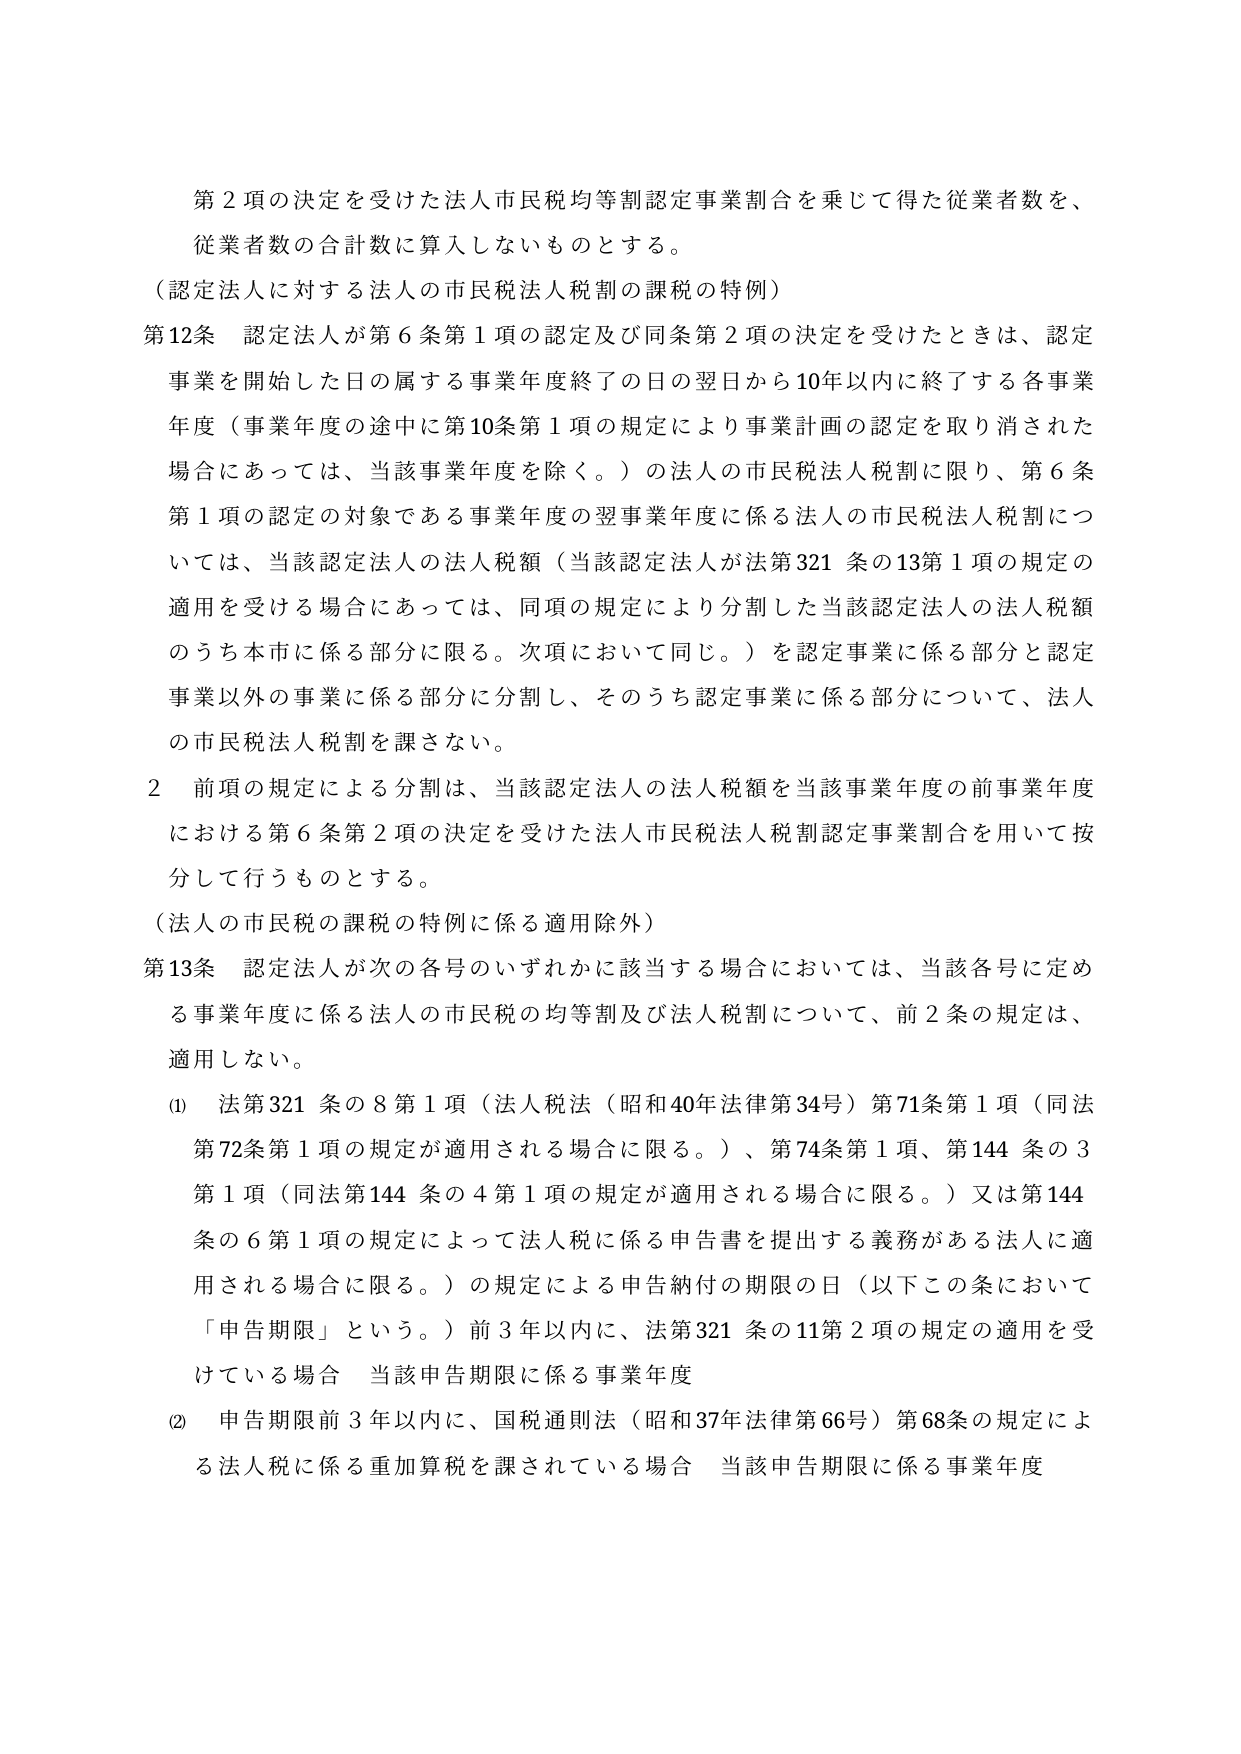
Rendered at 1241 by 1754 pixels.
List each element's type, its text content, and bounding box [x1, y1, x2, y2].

text （法人の市民税の課税の特例に係る適用除外） [143, 899, 1097, 945]
text 第13条 認定法人が次の各号のいずれかに該当する場合においては、当該各号に定める事業年度に係る法人の市民税の均等割及び法人税割について、前２条の規定は、適用しない。 [143, 945, 1097, 1080]
text ２ 前項の規定による分割は、当該認定法人の法人税額を当該事業年度の前事業年度における第６条第２項の決定を受けた法人市民税法人税割認定事業割合を用いて按分して行うものとする。 [143, 764, 1097, 899]
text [165, 176, 1097, 267]
text ⑵ 申告期限前３年以内に、国税通則法（昭和37年法律第66号）第68条の規定による法人税に係る重加算税を課されている場合 当該申告期限に係る事業年度 [165, 1397, 1097, 1487]
text （認定法人に対する法人の市民税法人税割の課税の特例） [143, 267, 1097, 312]
text 第12条 認定法人が第６条第１項の認定及び同条第２項の決定を受けたときは、認定事業を開始した日の属する事業年度終了の日の翌日から10年以内に終了する各事業年度（事業年度の途中に第10条第１項の規定により事業計画の認定を取り消された場合にあっては、当該事業年度を除く。）の法人の市民税法人税割に限り、第６条第１項の認定の対象である事業年度の翌事業年度に係る法人の市民税法人税割については、当該認定法人の法人税額（当該認定法人が法第321条の13第１項の規定の適用を受ける場合にあっては、同項の規定により分割した当該認定法人の法人税額のうち本市に係る部分に限る。次項において同じ。）を認定事業に係る部分と認定事業以外の事業に係る部分に分割し、そのうち認定事業に係る部分について、法人の市民税法人税割を課さない。 [143, 312, 1097, 764]
text ⑴ 法第321条の８第１項（法人税法（昭和40年法律第34号）第71条第１項（同法第72条第１項の規定が適用される場合に限る。）、第74条第１項、第144条の３第１項（同法第144条の４第１項の規定が適用される場合に限る。）又は第144条の６第１項の規定によって法人税に係る申告書を提出する義務がある法人に適用される場合に限る。）の規定による申告納付の期限の日（以下この条において「申告期限」という。）前３年以内に、法第321条の11第２項の規定の適用を受けている場合 当該申告期限に係る事業年度 [165, 1080, 1097, 1397]
